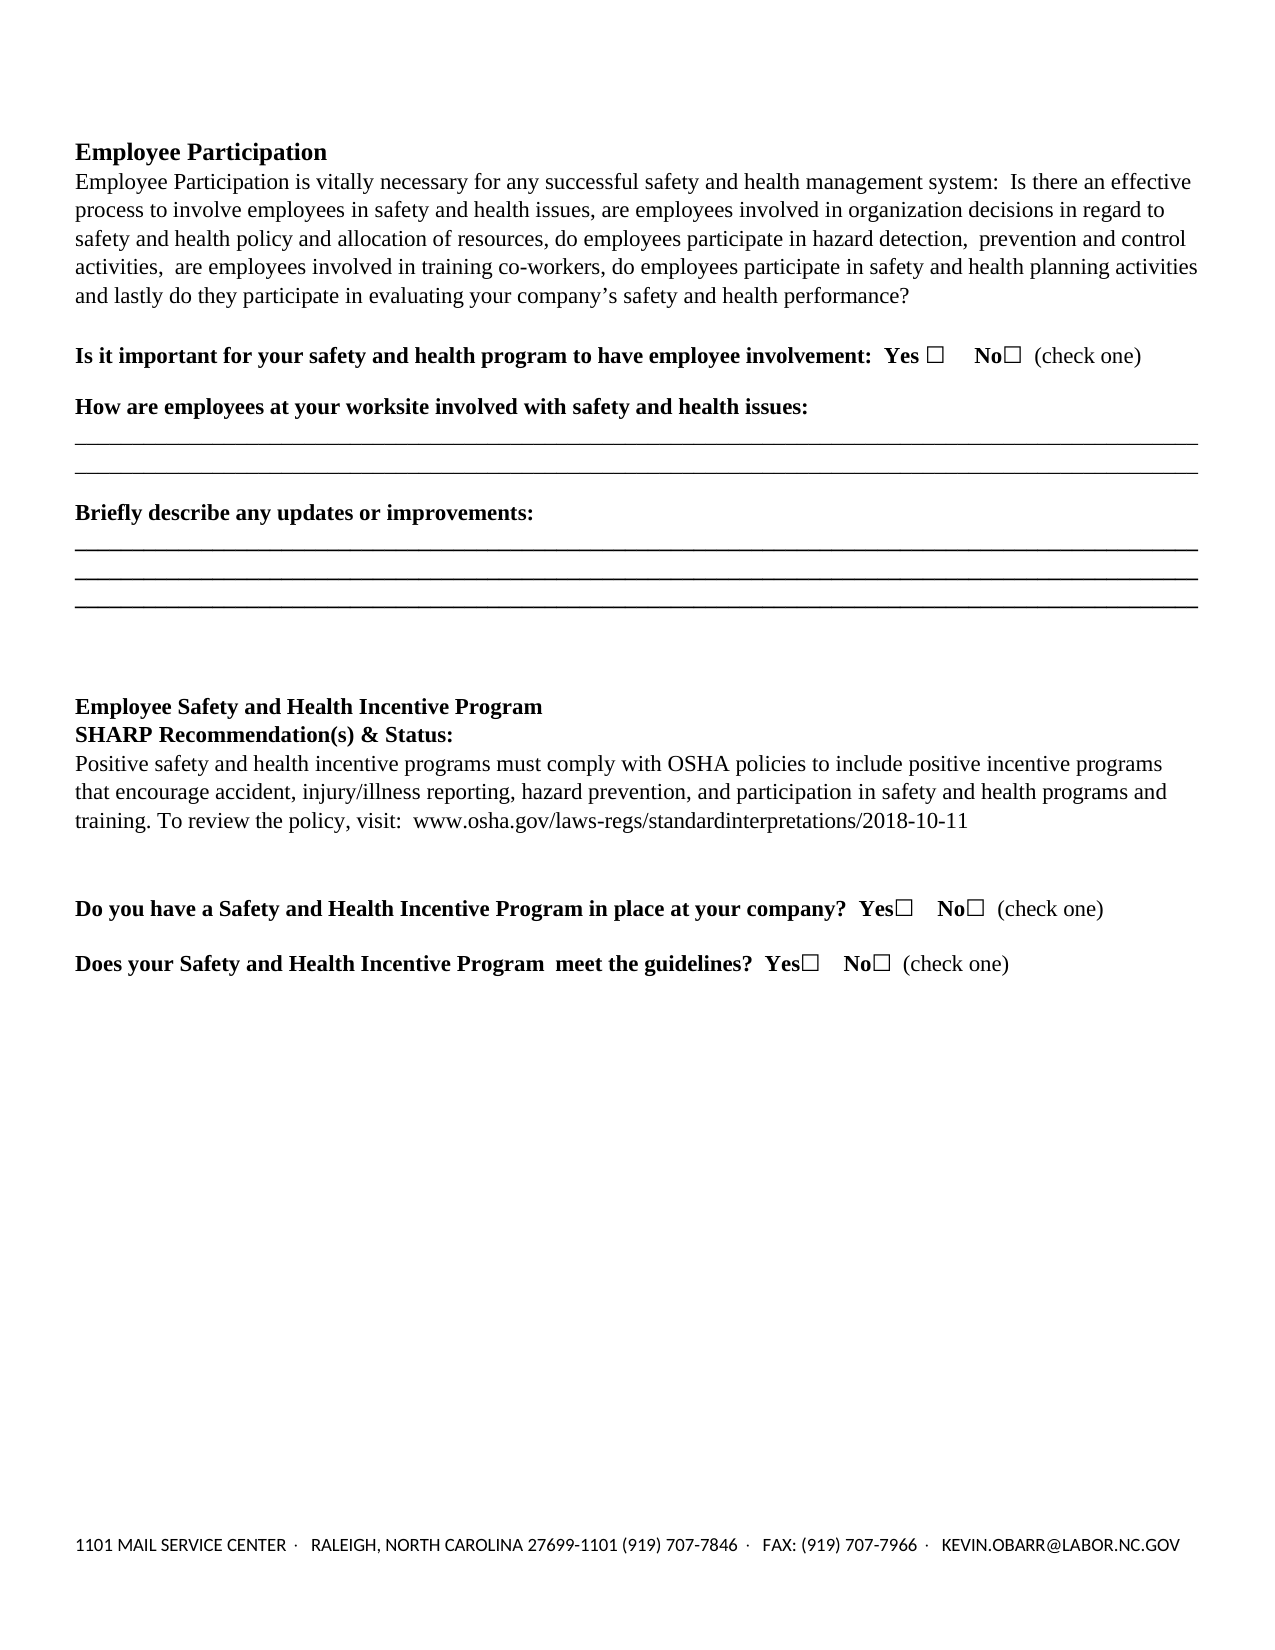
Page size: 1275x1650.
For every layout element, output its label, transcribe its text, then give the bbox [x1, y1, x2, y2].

text Is it important for your safety and health program to have employee involvement: Yes No (check one) [75, 339, 1200, 370]
text Positive safety and health incentive programs must comply with OSHA policies to include positive incentive programs that encourage accident, injury/illness reporting, hazard prevention, and participation in safety and health programs and training. To review the policy, visit: www.osha.gov/laws-regs/standardinterpretations/2018-10-11 [75, 750, 1200, 833]
text ______________________________________________________________________________________________________________________________________________________________________________________________________________________________________________________________________________________________________ [75, 527, 1200, 611]
text SHARP Recommendation(s) & Status: [75, 722, 1200, 748]
text Do you have a Safety and Health Incentive Program in place at your company? Yes No (check one) [75, 892, 1200, 923]
text How are employees at your worksite involved with safety and health issues: [75, 393, 1200, 419]
text Employee Participation is vitally necessary for any successful safety and health management system: Is there an effective process to involve employees in safety and health issues, are employees involved in organization decisions in regard to safety and health policy and allocation of resources, do employees participate in hazard detection, prevention and control activities, are employees involved in training co-workers, do employees participate in safety and health planning activities and lastly do they participate in evaluating your company’s safety and health performance? [75, 168, 1200, 308]
text Employee Participation [75, 137, 1200, 166]
text ____________________________________________________________________________________________________________________________________________________________________________________________________ [75, 422, 1200, 476]
text Does your Safety and Health Incentive Program meet the guidelines? Yes No (check one) [75, 947, 1200, 978]
text Briefly describe any updates or improvements: [75, 499, 1200, 525]
text Employee Safety and Health Incentive Program [75, 693, 1200, 719]
